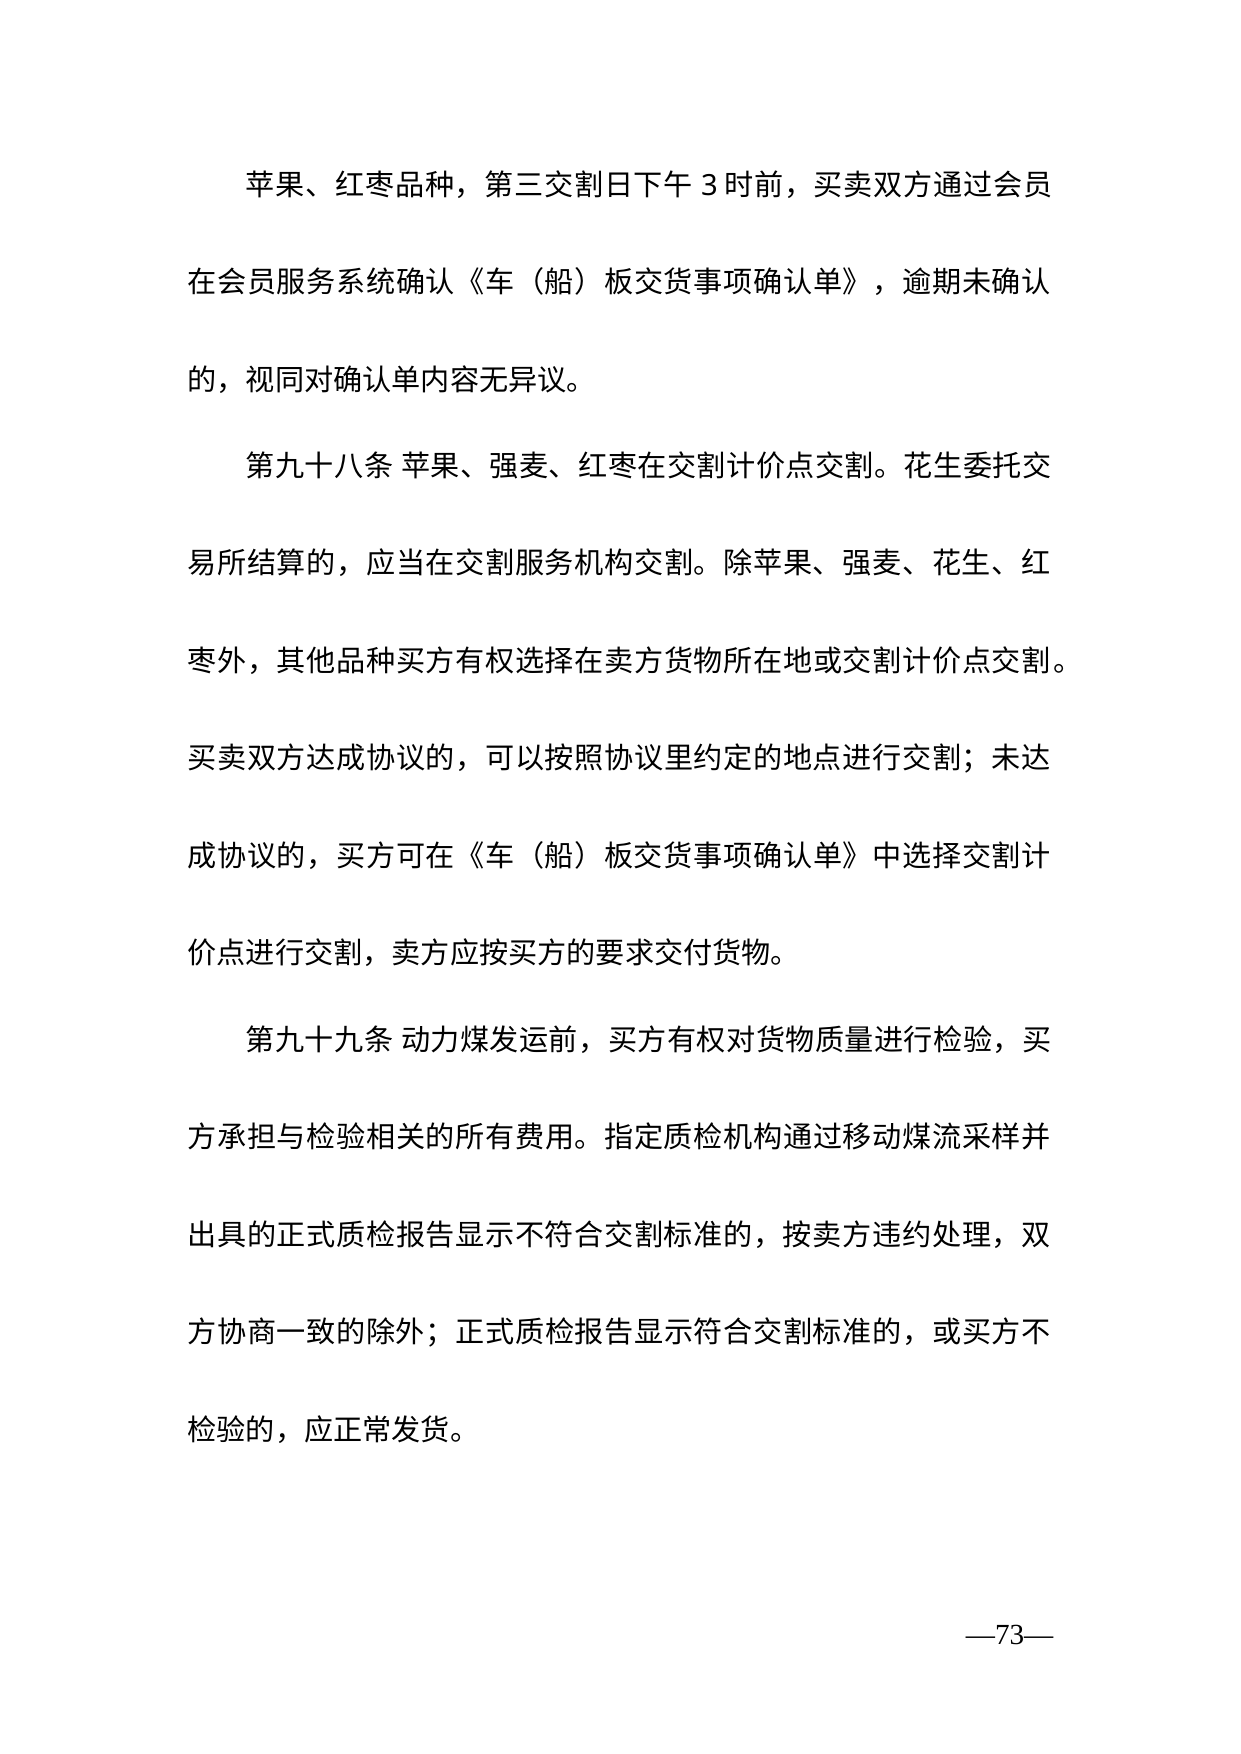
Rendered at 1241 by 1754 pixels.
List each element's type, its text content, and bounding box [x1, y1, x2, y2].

text 第九十八条 苹果、强麦、红枣在交割计价点交割。花生委托交易所结算的，应当在交割服务机构交割。除苹果、强麦、花生、红枣外，其他品种买方有权选择在卖方货物所在地或交割计价点交割。买卖双方达成协议的，可以按照协议里约定的地点进行交割；未达成协议的，买方可在《车（船）板交货事项确认单》中选择交割计价点进行交割，卖方应按买方的要求交付货物。 [187, 431, 1053, 984]
text 第九十九条 动力煤发运前，买方有权对货物质量进行检验，买方承担与检验相关的所有费用。指定质检机构通过移动煤流采样并出具的正式质检报告显示不符合交割标准的，按卖方违约处理，双方协商一致的除外；正式质检报告显示符合交割标准的，或买方不检验的，应正常发货。 [187, 1005, 1053, 1460]
text 苹果、红枣品种，第三交割日下午3时前，买卖双方通过会员在会员服务系统确认《车（船）板交货事项确认单》，逾期未确认的，视同对确认单内容无异议。 [187, 150, 1053, 410]
